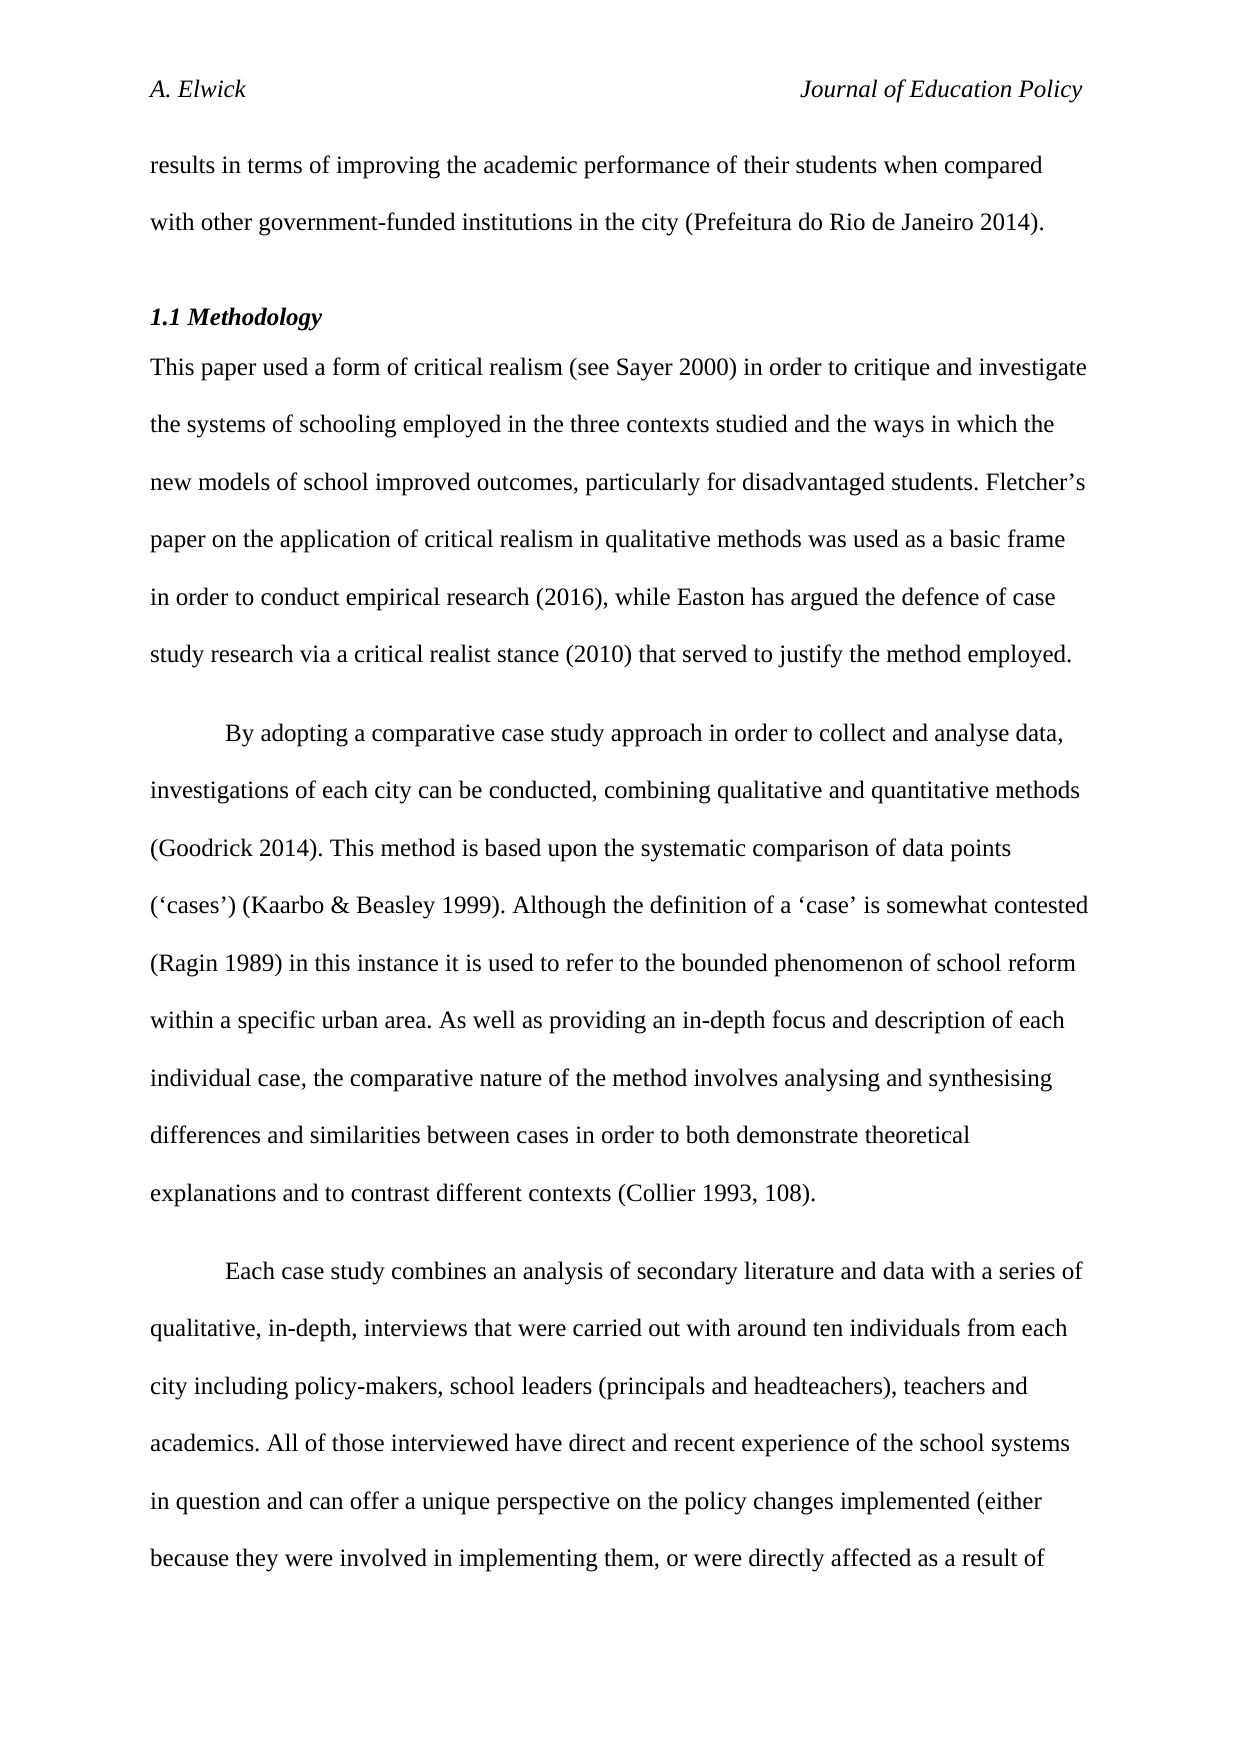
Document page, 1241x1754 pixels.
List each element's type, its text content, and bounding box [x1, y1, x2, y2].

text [150, 1256, 1090, 1572]
text This paper used a form of critical realism (see Sayer 2000) in order to critique and investigate the systems of schooling employed in the three contexts studied and the ways in which the new models of school improved outcomes, particularly for disadvantaged students. Fletcher’s paper on the application of critical realism in qualitative methods was used as a basic frame in order to conduct empirical research (2016), while Easton has argued the defence of case study research via a critical realist stance (2010) that served to justify the method employed. [150, 352, 1090, 668]
text By adopting a comparative case study approach in order to collect and analyse data, investigations of each city can be conducted, combining qualitative and quantitative methods (Goodrick 2014). This method is based upon the systematic comparison of data points (‘cases’) (Kaarbo & Beasley 1999). Although the definition of a ‘case’ is somewhat contested (Ragin 1989) in this instance it is used to refer to the bounded phenomenon of school reform within a specific urban area. As well as providing an in-depth focus and description of each individual case, the comparative nature of the method involves analysing and synthesising differences and similarities between cases in order to both demonstrate theoretical explanations and to contrast different contexts (Collier 1993, 108). [150, 718, 1090, 1206]
subtitle 1.1 Methodology [150, 302, 1031, 331]
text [150, 150, 1090, 236]
